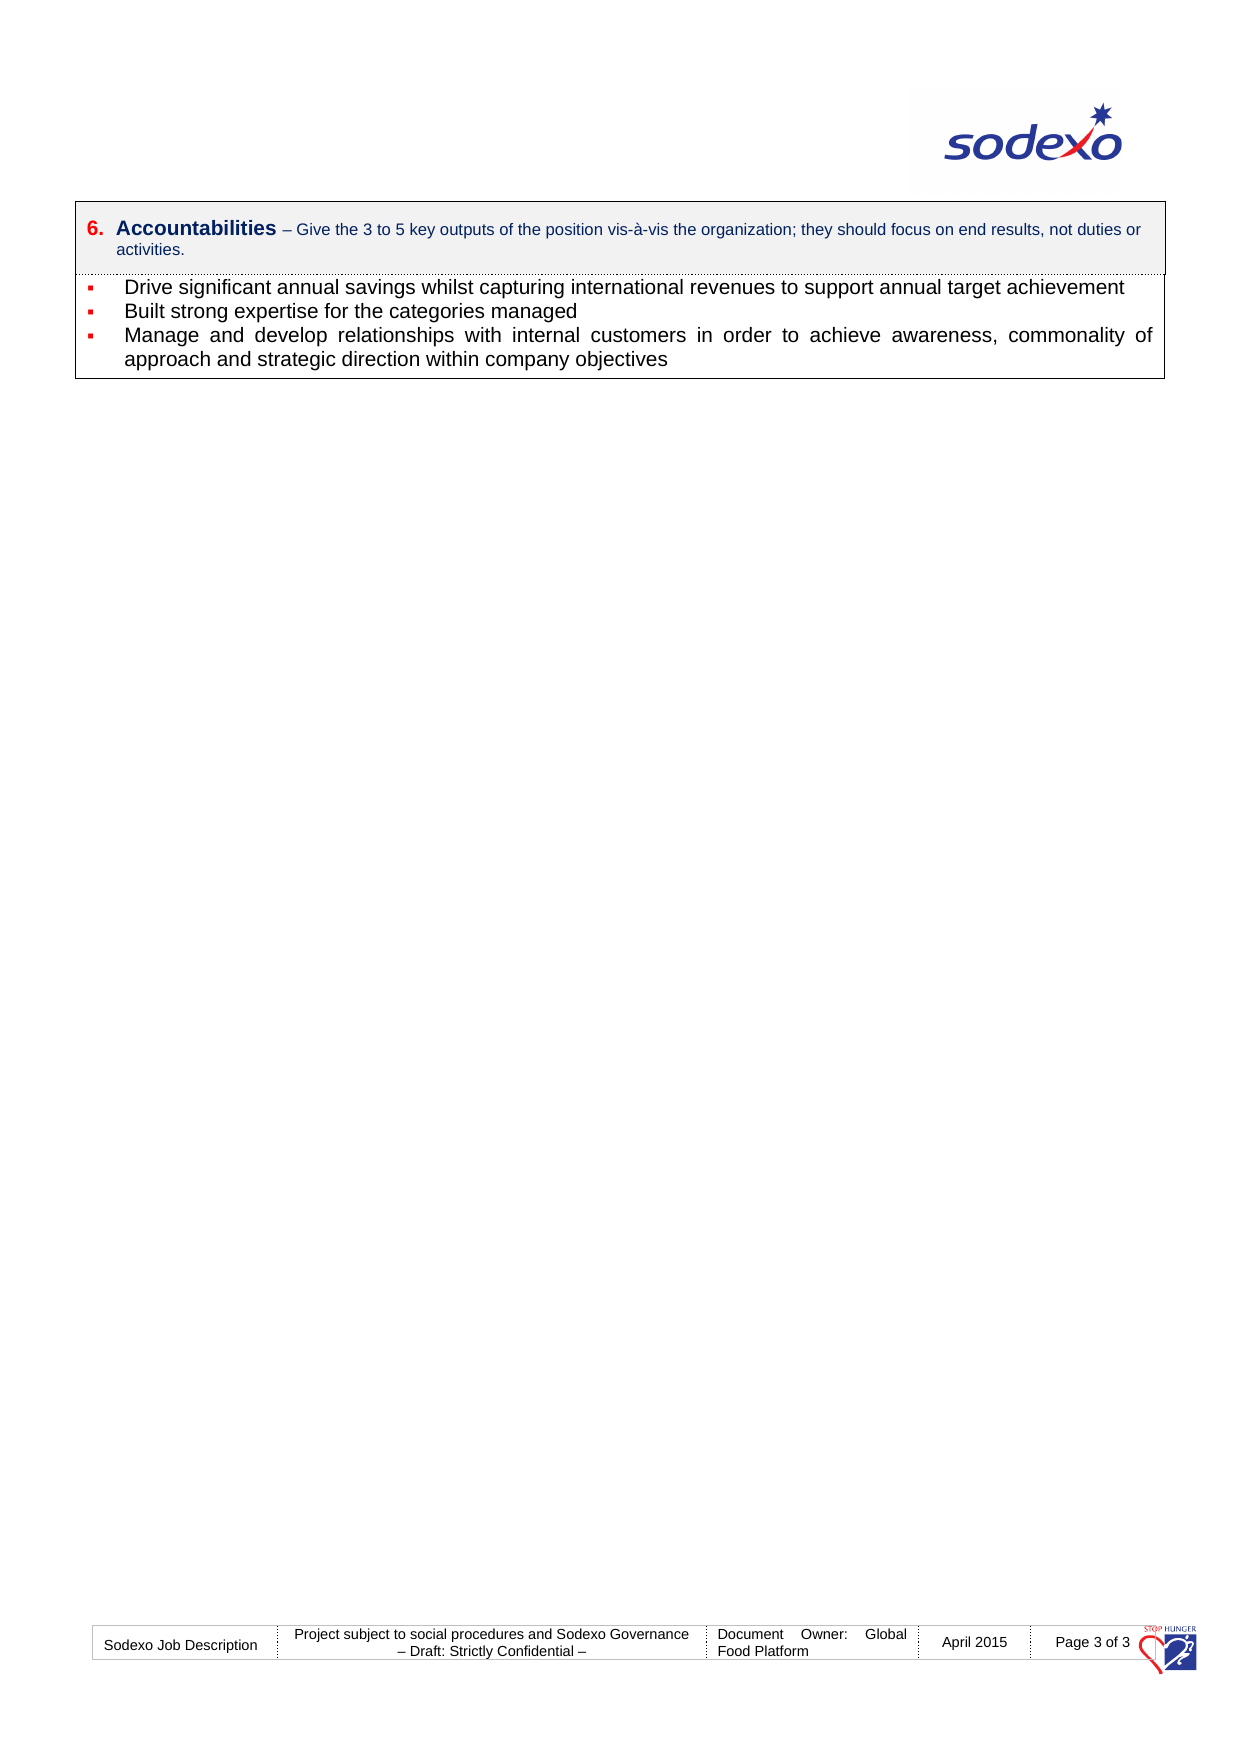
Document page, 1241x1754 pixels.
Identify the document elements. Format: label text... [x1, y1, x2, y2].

picture [909, 89, 1122, 195]
table_header 6. Accountabilities – Give the 3 to 5 key outputs of the position vis-à-vis the organization; they should focus on end results, not duties or activities. [76, 202, 1165, 274]
table_cell Drive significant annual savings whilst capturing international revenues to support annual target achievement Built strong expertise for the categories managed Manage and develop relationships with internal customers in order to achieve awareness, commonality of approach and strategic direction within company objectives [76, 274, 1164, 378]
